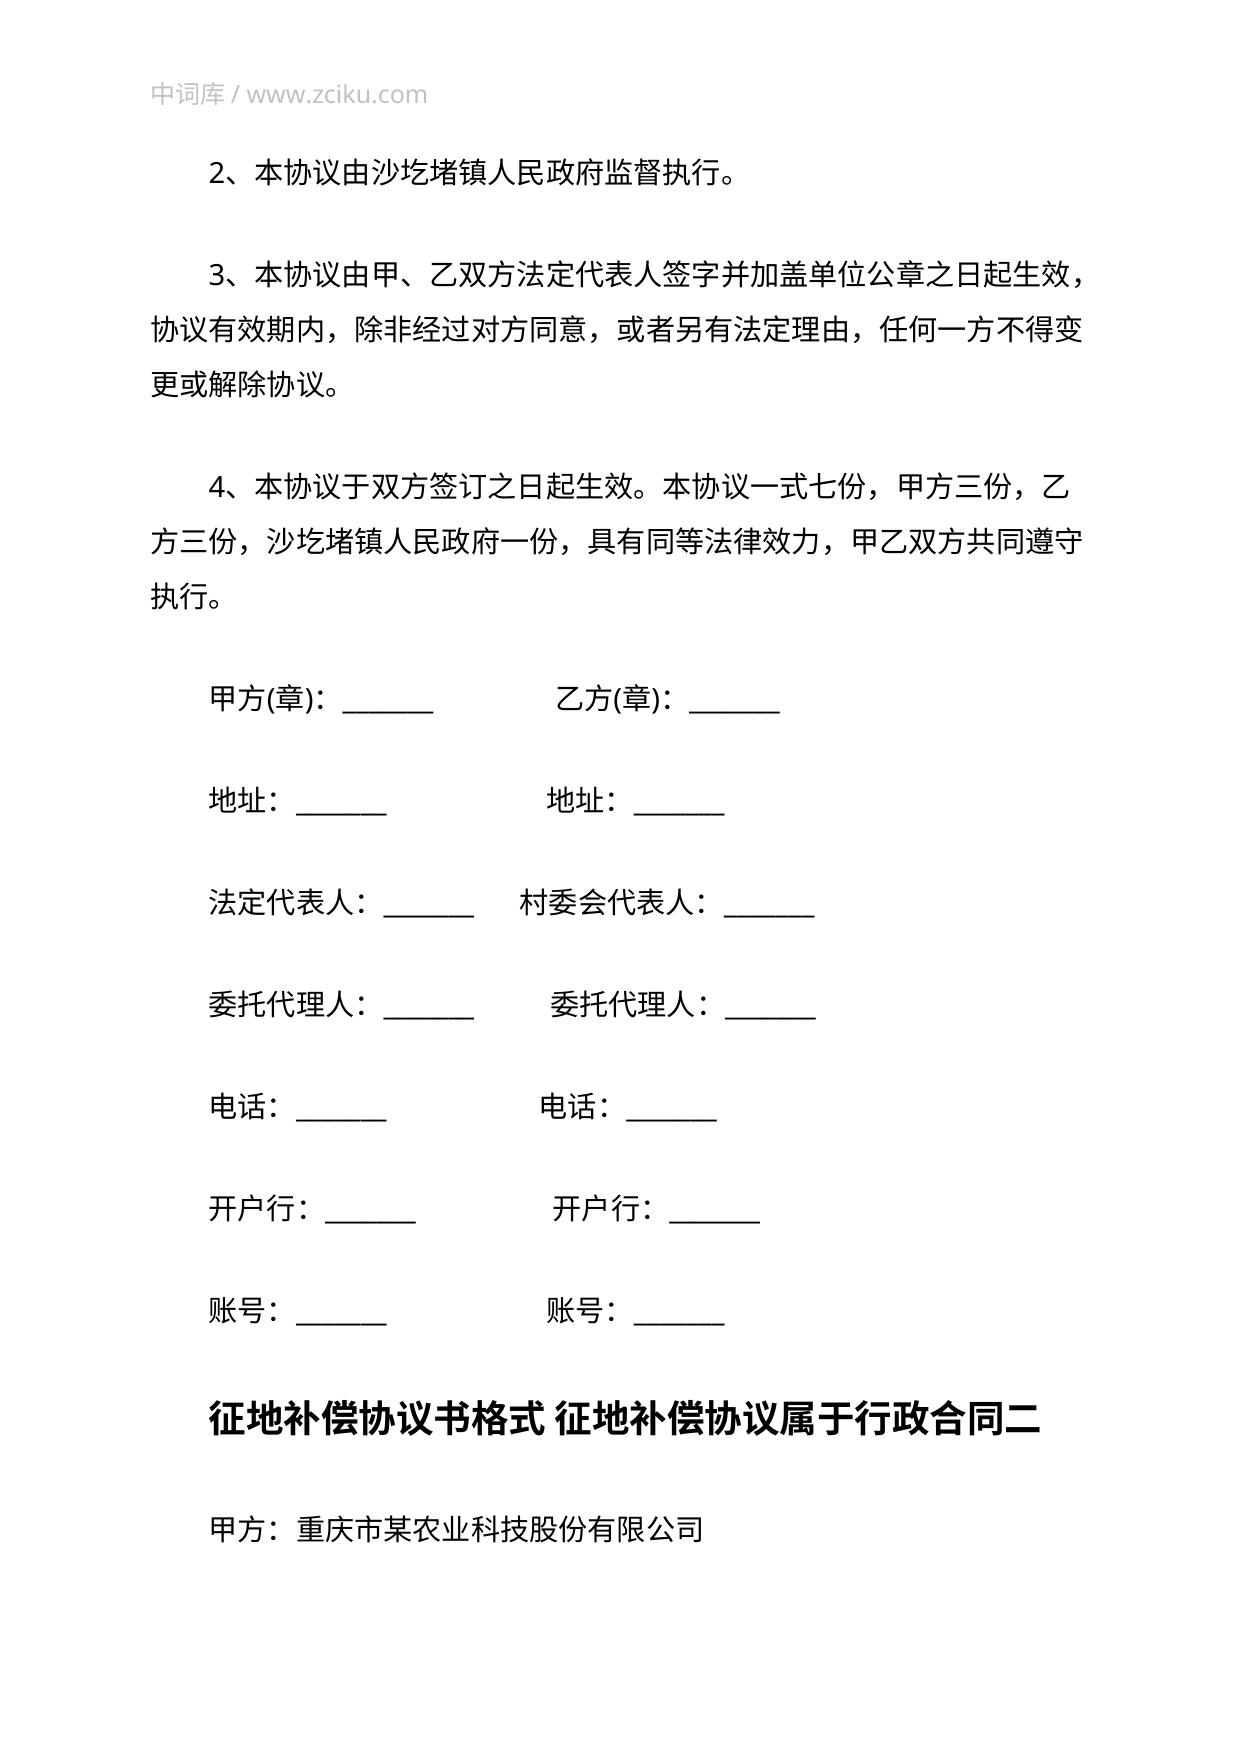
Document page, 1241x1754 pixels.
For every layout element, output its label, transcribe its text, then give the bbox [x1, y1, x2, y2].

text 委托代理人：_______ 委托代理人：_______ [150, 981, 1090, 1024]
text 电话：_______ 电话：_______ [150, 1083, 1090, 1126]
text 甲方：重庆市某农业科技股份有限公司 [150, 1507, 1090, 1549]
text 3、本协议由甲、乙双方法定代表人签字并加盖单位公章之日起生效，协议有效期内，除非经过对方同意，或者另有法定理由，任何一方不得变更或解除协议。 [150, 252, 1090, 404]
text 法定代表人：_______ 村委会代表人：_______ [150, 879, 1090, 922]
text 地址：_______ 地址：_______ [150, 777, 1090, 820]
text 开户行：_______ 开户行：_______ [150, 1185, 1090, 1228]
text 4、本协议于双方签订之日起生效。本协议一式七份，甲方三份，乙方三份，沙圪堵镇人民政府一份，具有同等法律效力，甲乙双方共同遵守执行。 [150, 464, 1090, 616]
text 2、本协议由沙圪堵镇人民政府监督执行。 [150, 150, 1090, 192]
text 甲方(章)：_______ 乙方(章)：_______ [150, 675, 1090, 718]
text 征地补偿协议书格式 征地补偿协议属于行政合同二 [150, 1389, 1090, 1443]
text 账号：_______ 账号：_______ [150, 1287, 1090, 1329]
